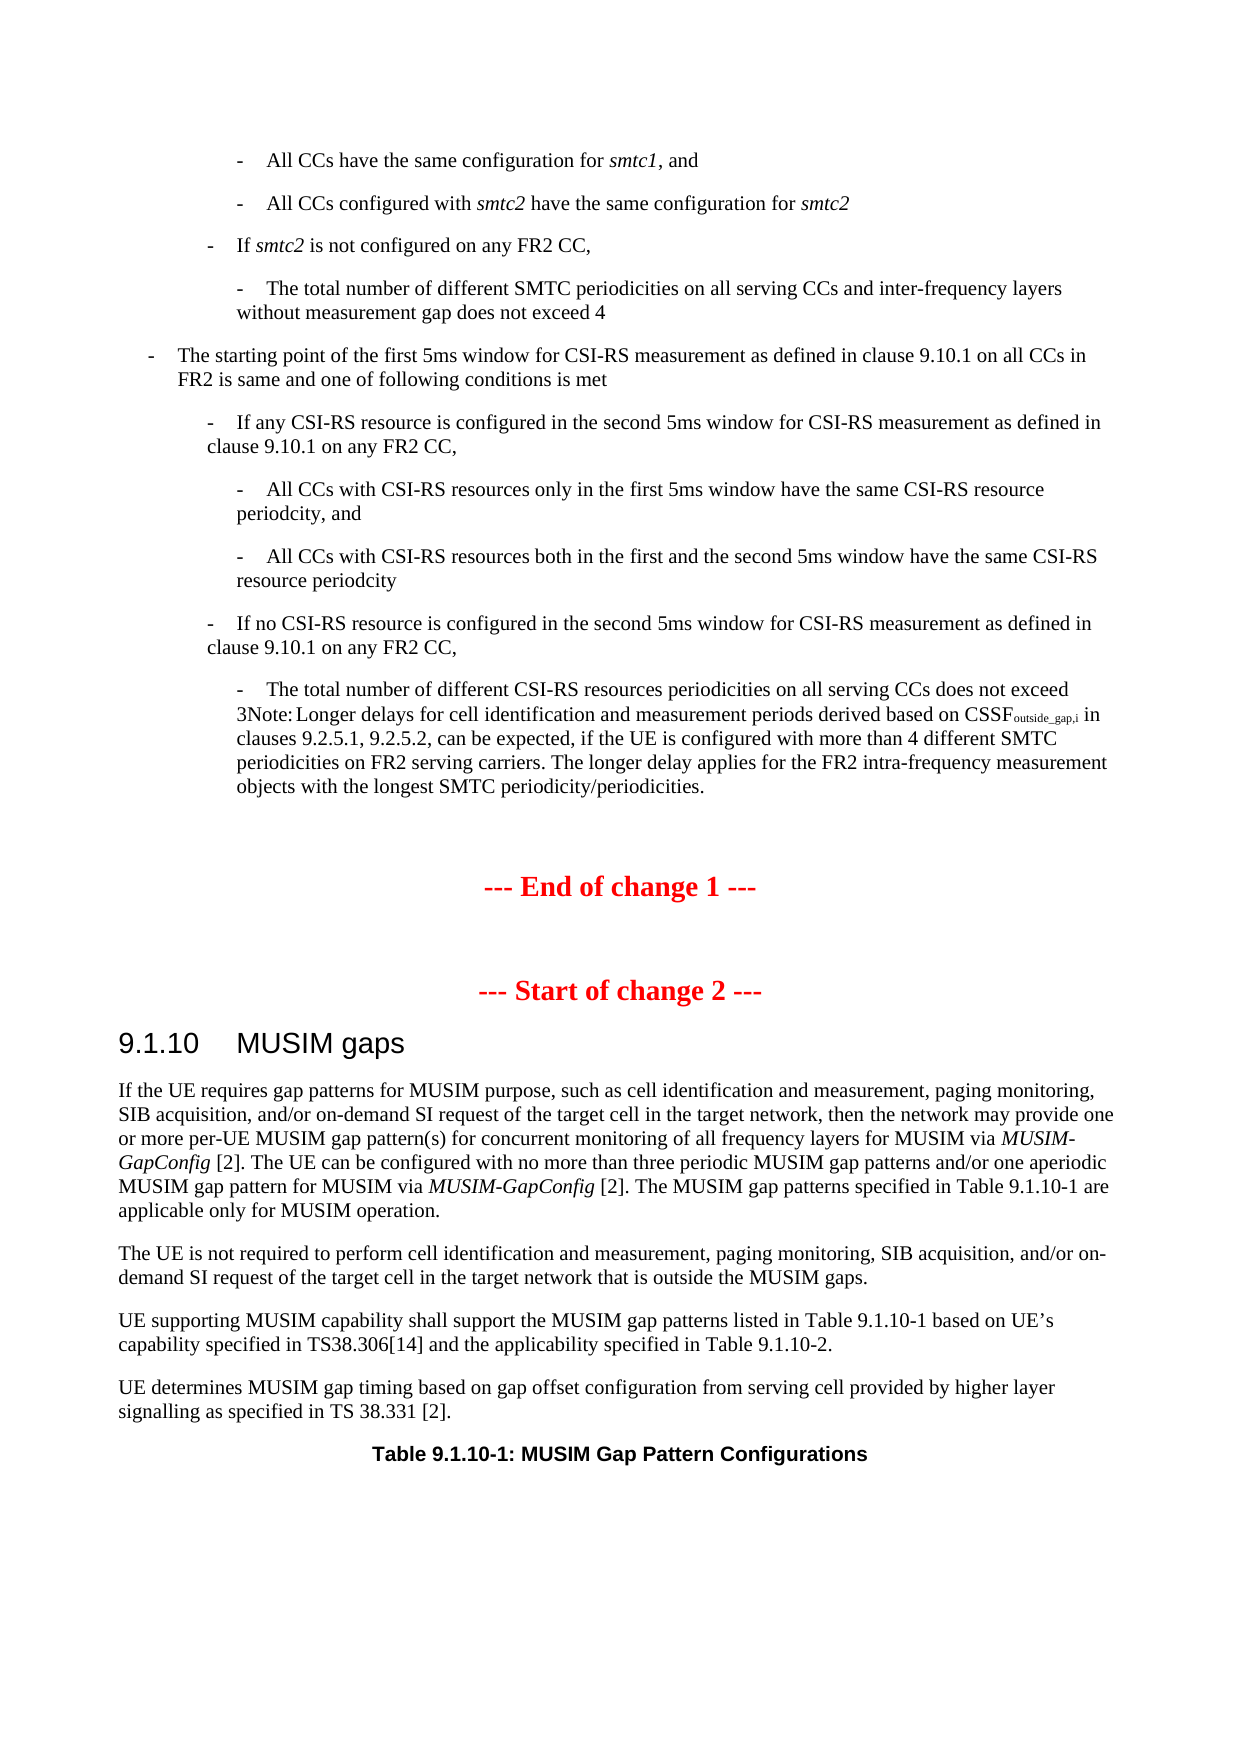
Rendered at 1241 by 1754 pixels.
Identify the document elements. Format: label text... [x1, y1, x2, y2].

text - The total number of different SMTC periodicities on all serving CCs and inter-frequency layers without measurement gap does not exceed 4 [236, 276, 1122, 324]
subtitle 9.1.10 MUSIM gaps [118, 1026, 1122, 1059]
text - All CCs configured with smtc2 have the same configuration for smtc2 [236, 191, 1122, 214]
text - All CCs with CSI-RS resources only in the first 5ms window have the same CSI-RS resource periodcity, and [236, 477, 1122, 525]
text --- End of change 1 --- [118, 869, 1122, 902]
text - If no CSI-RS resource is configured in the second 5ms window for CSI-RS measurement as defined in clause 9.10.1 on any FR2 CC, [207, 611, 1122, 659]
text The UE is not required to perform cell identification and measurement, paging monitoring, SIB acquisition, and/or on-demand SI request of the target cell in the target network that is outside the MUSIM gaps. [118, 1241, 1122, 1289]
text If the UE requires gap patterns for MUSIM purpose, such as cell identification and measurement, paging monitoring, SIB acquisition, and/or on-demand SI request of the target cell in the target network, then the network may provide one or more per-UE MUSIM gap pattern(s) for concurrent monitoring of all frequency layers for MUSIM via MUSIM-GapConfig [2]. The UE can be configured with no more than three periodic MUSIM gap patterns and/or one aperiodic MUSIM gap pattern for MUSIM via MUSIM-GapConfig [2]. The MUSIM gap patterns specified in Table 9.1.10-1 are applicable only for MUSIM operation. [118, 1078, 1122, 1222]
text --- Start of change 2 --- [118, 973, 1122, 1007]
text - All CCs have the same configuration for smtc1, and [236, 148, 1122, 172]
text - If smtc2 is not configured on any FR2 CC, [207, 233, 1122, 257]
text UE determines MUSIM gap timing based on gap offset configuration from serving cell provided by higher layer signalling as specified in TS 38.331 [2]. [118, 1375, 1122, 1423]
text - All CCs with CSI-RS resources both in the first and the second 5ms window have the same CSI-RS resource periodcity [236, 544, 1122, 592]
text - If any CSI-RS resource is configured in the second 5ms window for CSI-RS measurement as defined in clause 9.10.1 on any FR2 CC, [207, 410, 1122, 458]
text - The starting point of the first 5ms window for CSI-RS measurement as defined in clause 9.10.1 on all CCs in FR2 is same and one of following conditions is met [148, 343, 1122, 391]
text - The total number of different CSI-RS resources periodicities on all serving CCs does not exceed 3Note: Longer delays for cell identification and measurement periods derived based on CSSFoutside_gap,i in clauses 9.2.5.1, 9.2.5.2, can be expected, if the UE is configured with more than 4 different SMTC periodicities on FR2 serving carriers. The longer delay applies for the FR2 intra-frequency measurement objects with the longest SMTC periodicity/periodicities. [236, 677, 1122, 798]
text UE supporting MUSIM capability shall support the MUSIM gap patterns listed in Table 9.1.10-1 based on UE’s capability specified in TS38.306[14] and the applicability specified in Table 9.1.10-2. [118, 1308, 1122, 1356]
text Table 9.1.10-1: MUSIM Gap Pattern Configurations [118, 1442, 1122, 1466]
